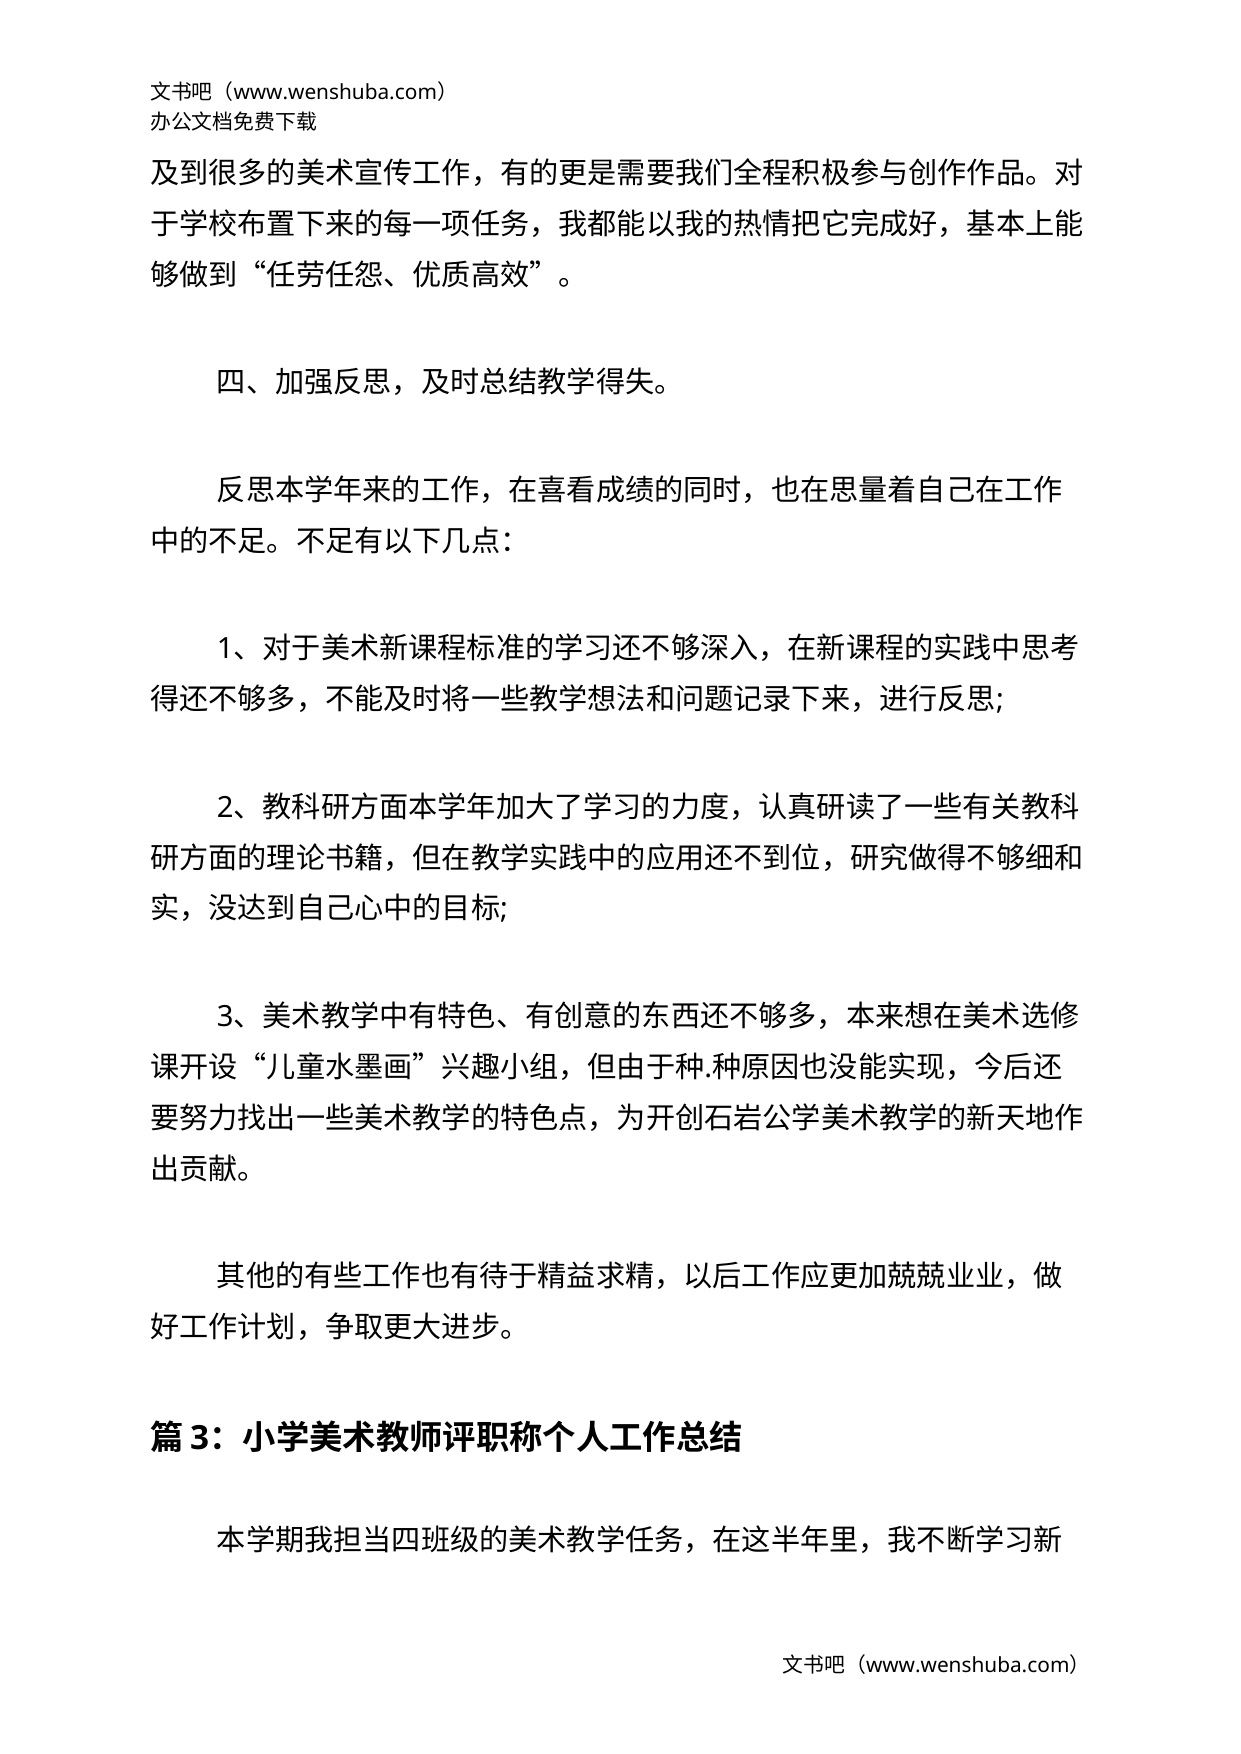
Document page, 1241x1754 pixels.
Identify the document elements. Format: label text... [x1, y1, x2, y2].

text 2、教科研方面本学年加大了学习的力度，认真研读了一些有关教科研方面的理论书籍，但在教学实践中的应用还不到位，研究做得不够细和实，没达到自己心中的目标; [150, 783, 1090, 927]
text 反思本学年来的工作，在喜看成绩的同时，也在思量着自己在工作中的不足。不足有以下几点： [150, 467, 1090, 560]
text 3、美术教学中有特色、有创意的东西还不够多，本来想在美术选修课开设“儿童水墨画”兴趣小组，但由于种.种原因也没能实现，今后还要努力找出一些美术教学的特色点，为开创石岩公学美术教学的新天地作出贡献。 [150, 993, 1090, 1187]
text 四、加强反思，及时总结教学得失。 [150, 359, 1090, 401]
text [150, 150, 1090, 294]
text 其他的有些工作也有待于精益求精，以后工作应更加兢兢业业，做好工作计划，争取更大进步。 [150, 1253, 1090, 1346]
text 篇3：小学美术教师评职称个人工作总结 [150, 1411, 1090, 1459]
text 1、对于美术新课程标准的学习还不够深入，在新课程的实践中思考得还不够多，不能及时将一些教学想法和问题记录下来，进行反思; [150, 625, 1090, 718]
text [150, 1516, 1090, 1559]
